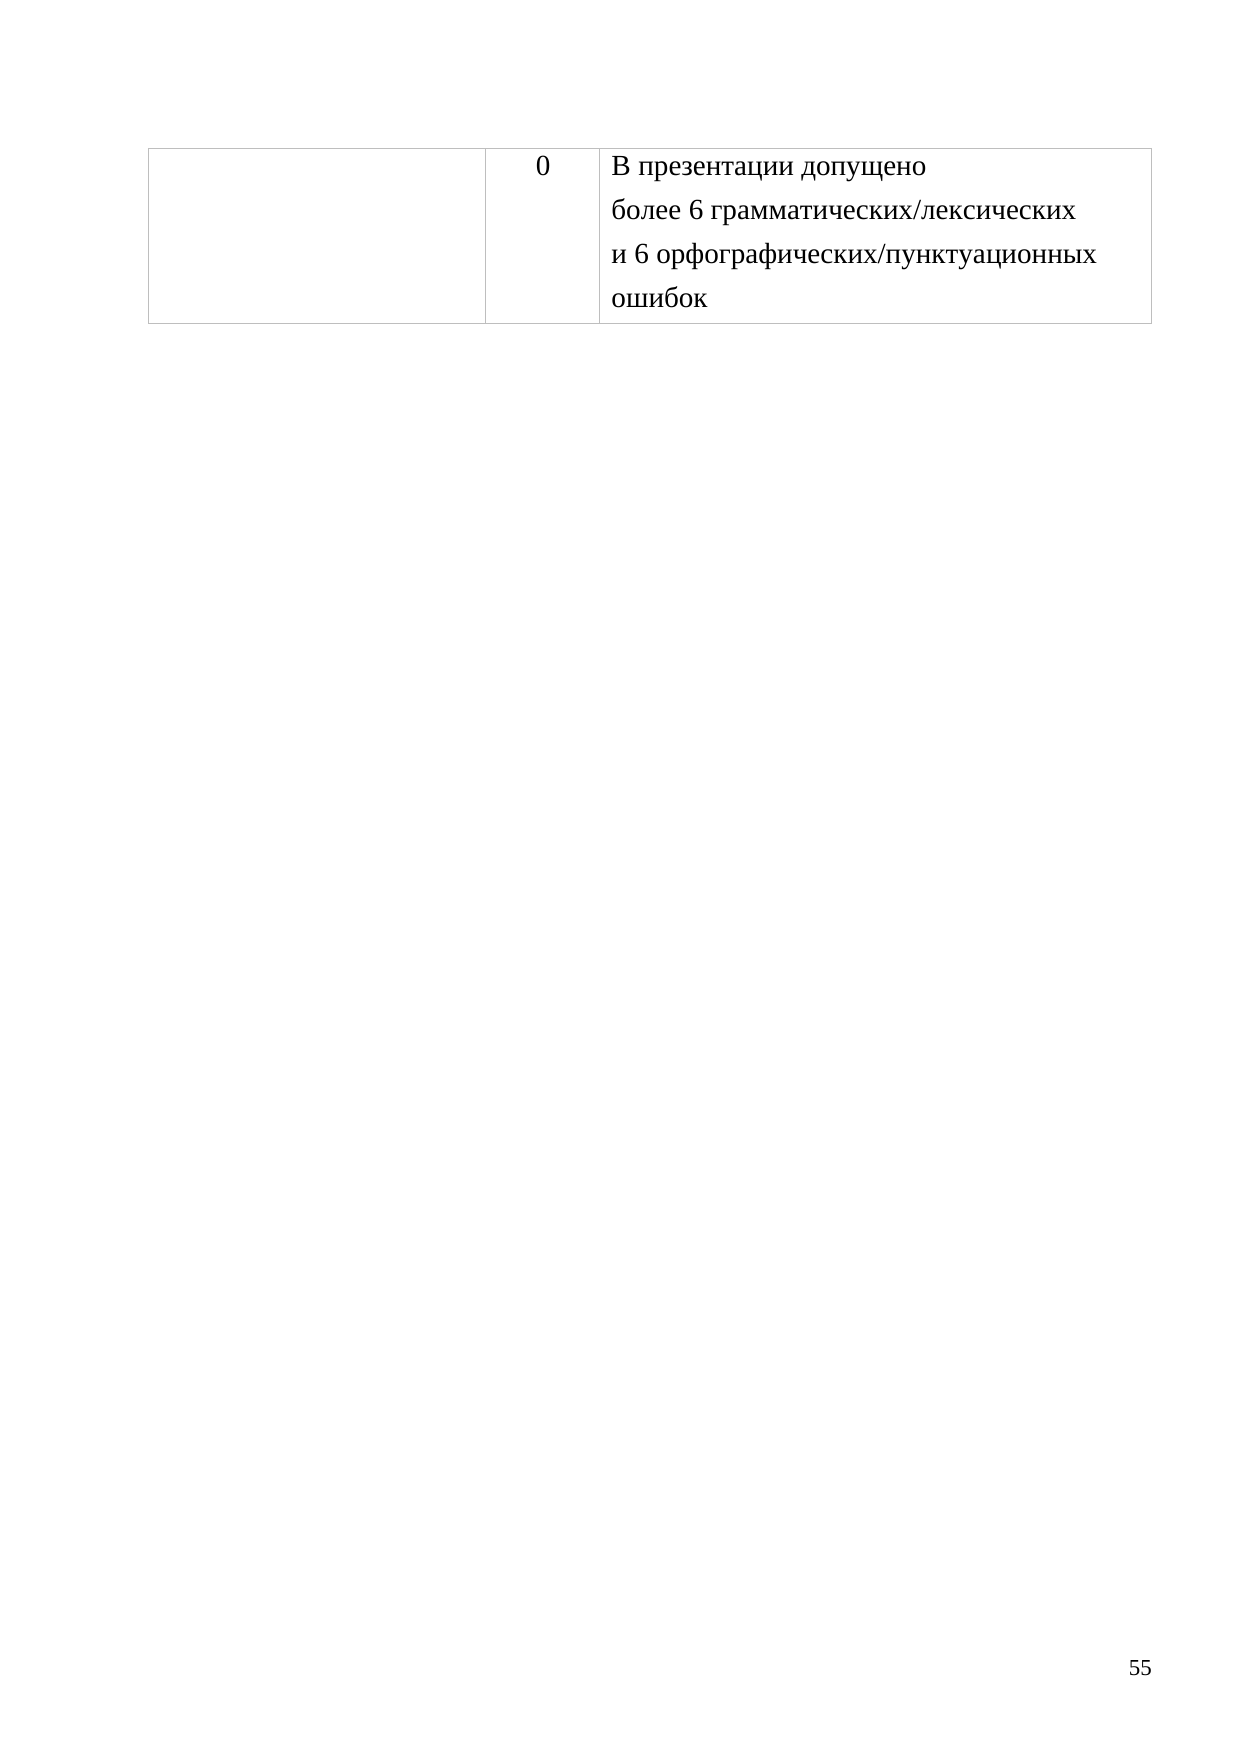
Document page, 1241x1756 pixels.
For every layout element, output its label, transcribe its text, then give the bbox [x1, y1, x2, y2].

table_cell 0 [486, 149, 599, 322]
table_cell В презентации допущено более 6 грамматических/лексических и 6 орфографических/пунктуационных ошибок [600, 149, 1151, 322]
